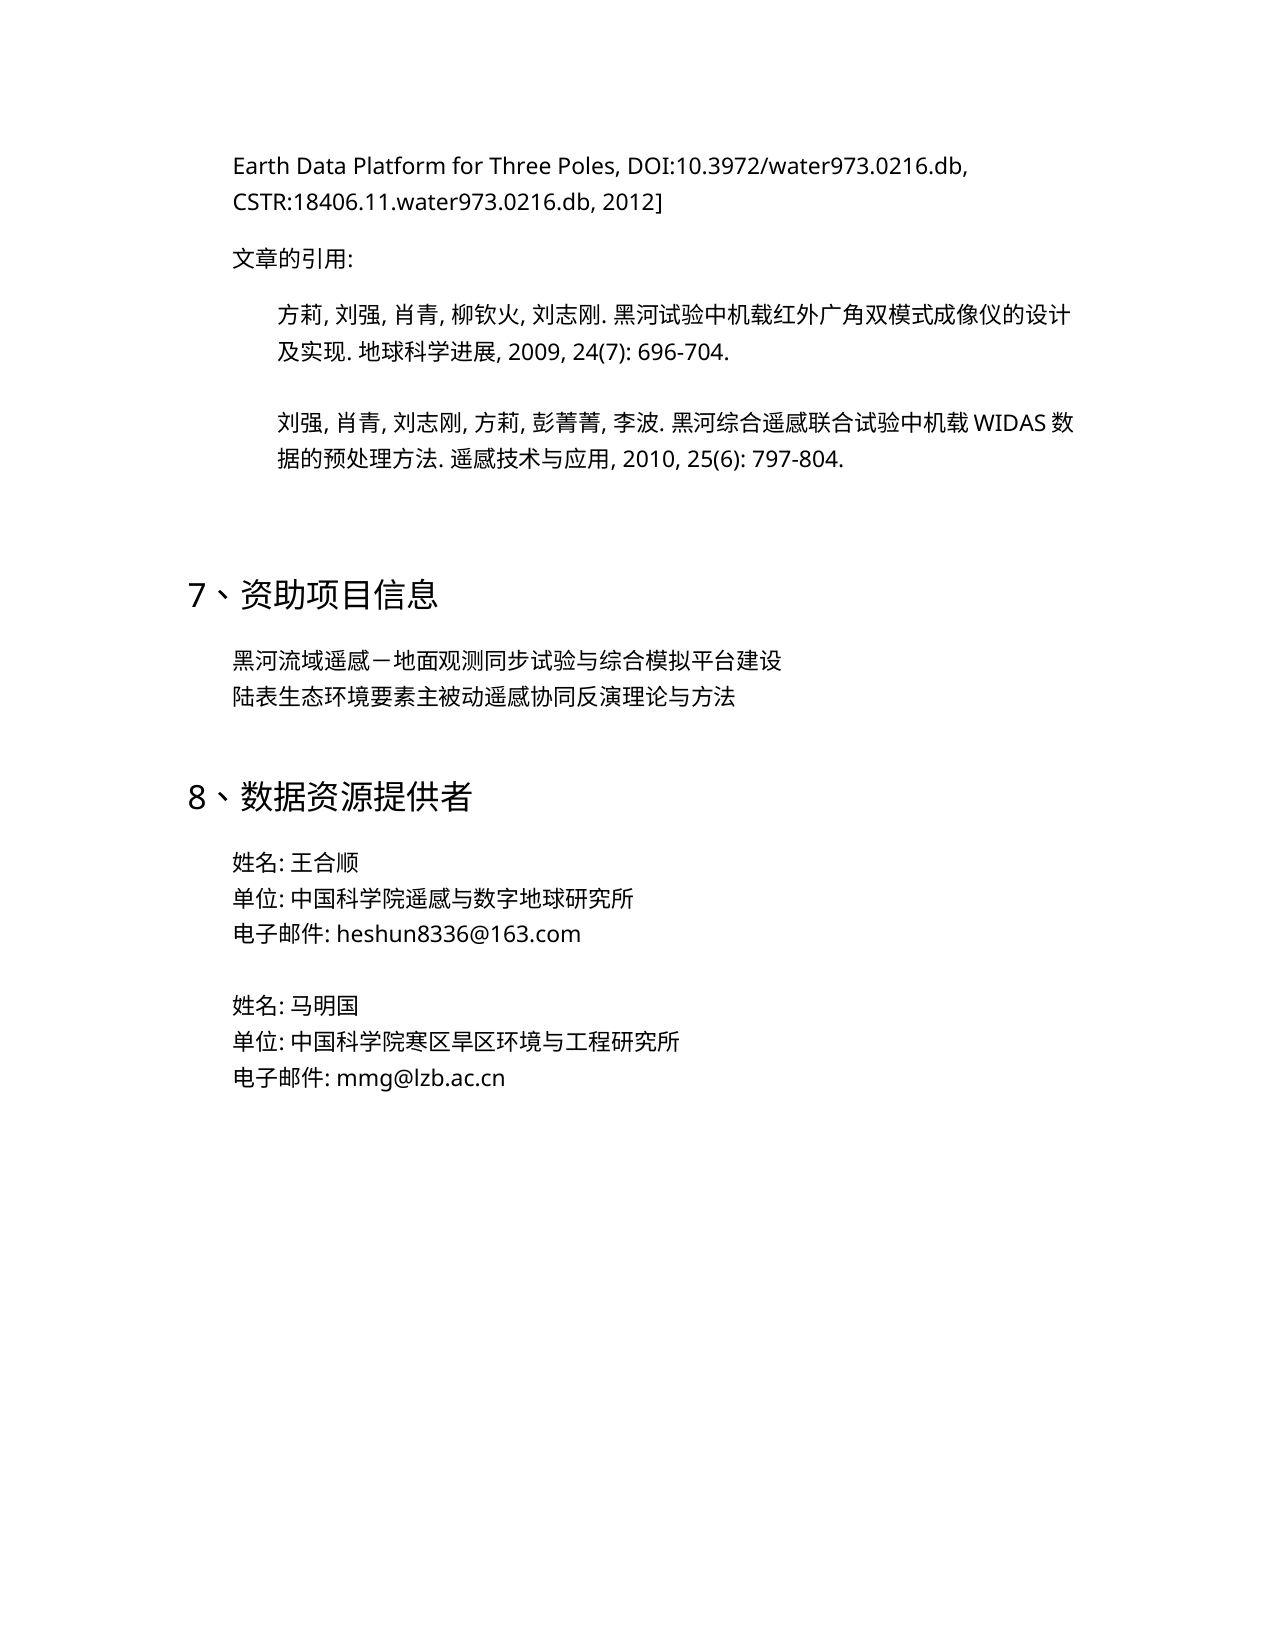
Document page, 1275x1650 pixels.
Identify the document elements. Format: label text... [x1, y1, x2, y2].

text 8、数据资源提供者 [187, 773, 1087, 819]
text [232, 150, 1087, 217]
text 黑河流域遥感－地面观测同步试验与综合模拟平台建设 陆表生态环境要素主被动遥感协同反演理论与方法 [232, 645, 1087, 748]
text 方莉, 刘强, 肖青, 柳钦火, 刘志刚. 黑河试验中机载红外广角双模式成像仪的设计及实现. 地球科学进展, 2009, 24(7): 696-704. 刘强, 肖青, 刘志刚, 方莉, 彭菁菁, 李波. 黑河综合遥感联合试验中机载WIDAS数据的预处理方法. 遥感技术与应用, 2010, 25(6): 797-804. [277, 299, 1087, 546]
text 文章的引用: [232, 243, 1087, 274]
text 7、资助项目信息 [187, 572, 1087, 617]
text 姓名: 王合顺 单位: 中国科学院遥感与数字地球研究所 电子邮件: heshun8336@163.com 姓名: 马明国 单位: 中国科学院寒区旱区环境与工程研究所 电子邮件: mmg@lzb.ac.cn [232, 847, 1087, 1165]
